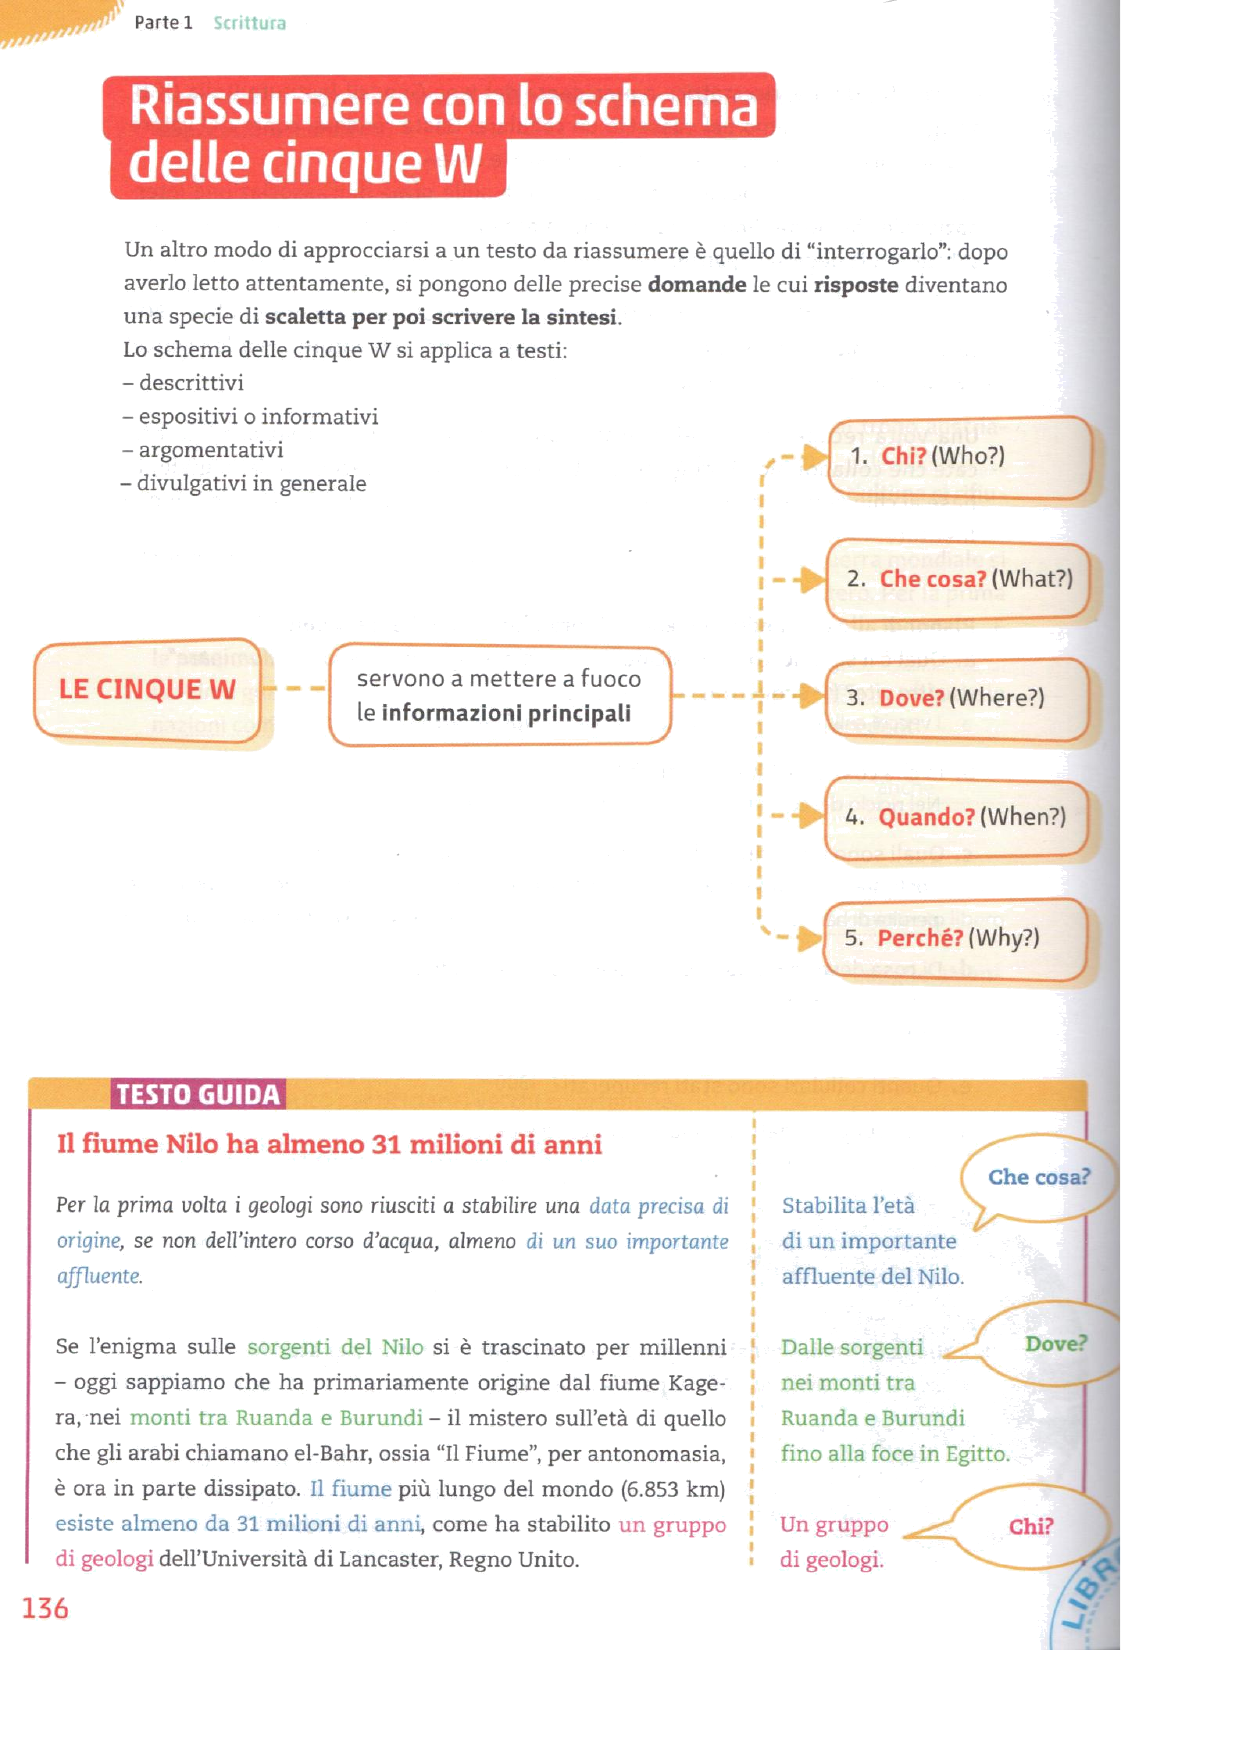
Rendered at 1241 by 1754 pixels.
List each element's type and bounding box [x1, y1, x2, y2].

picture [0, 0, 1121, 1650]
